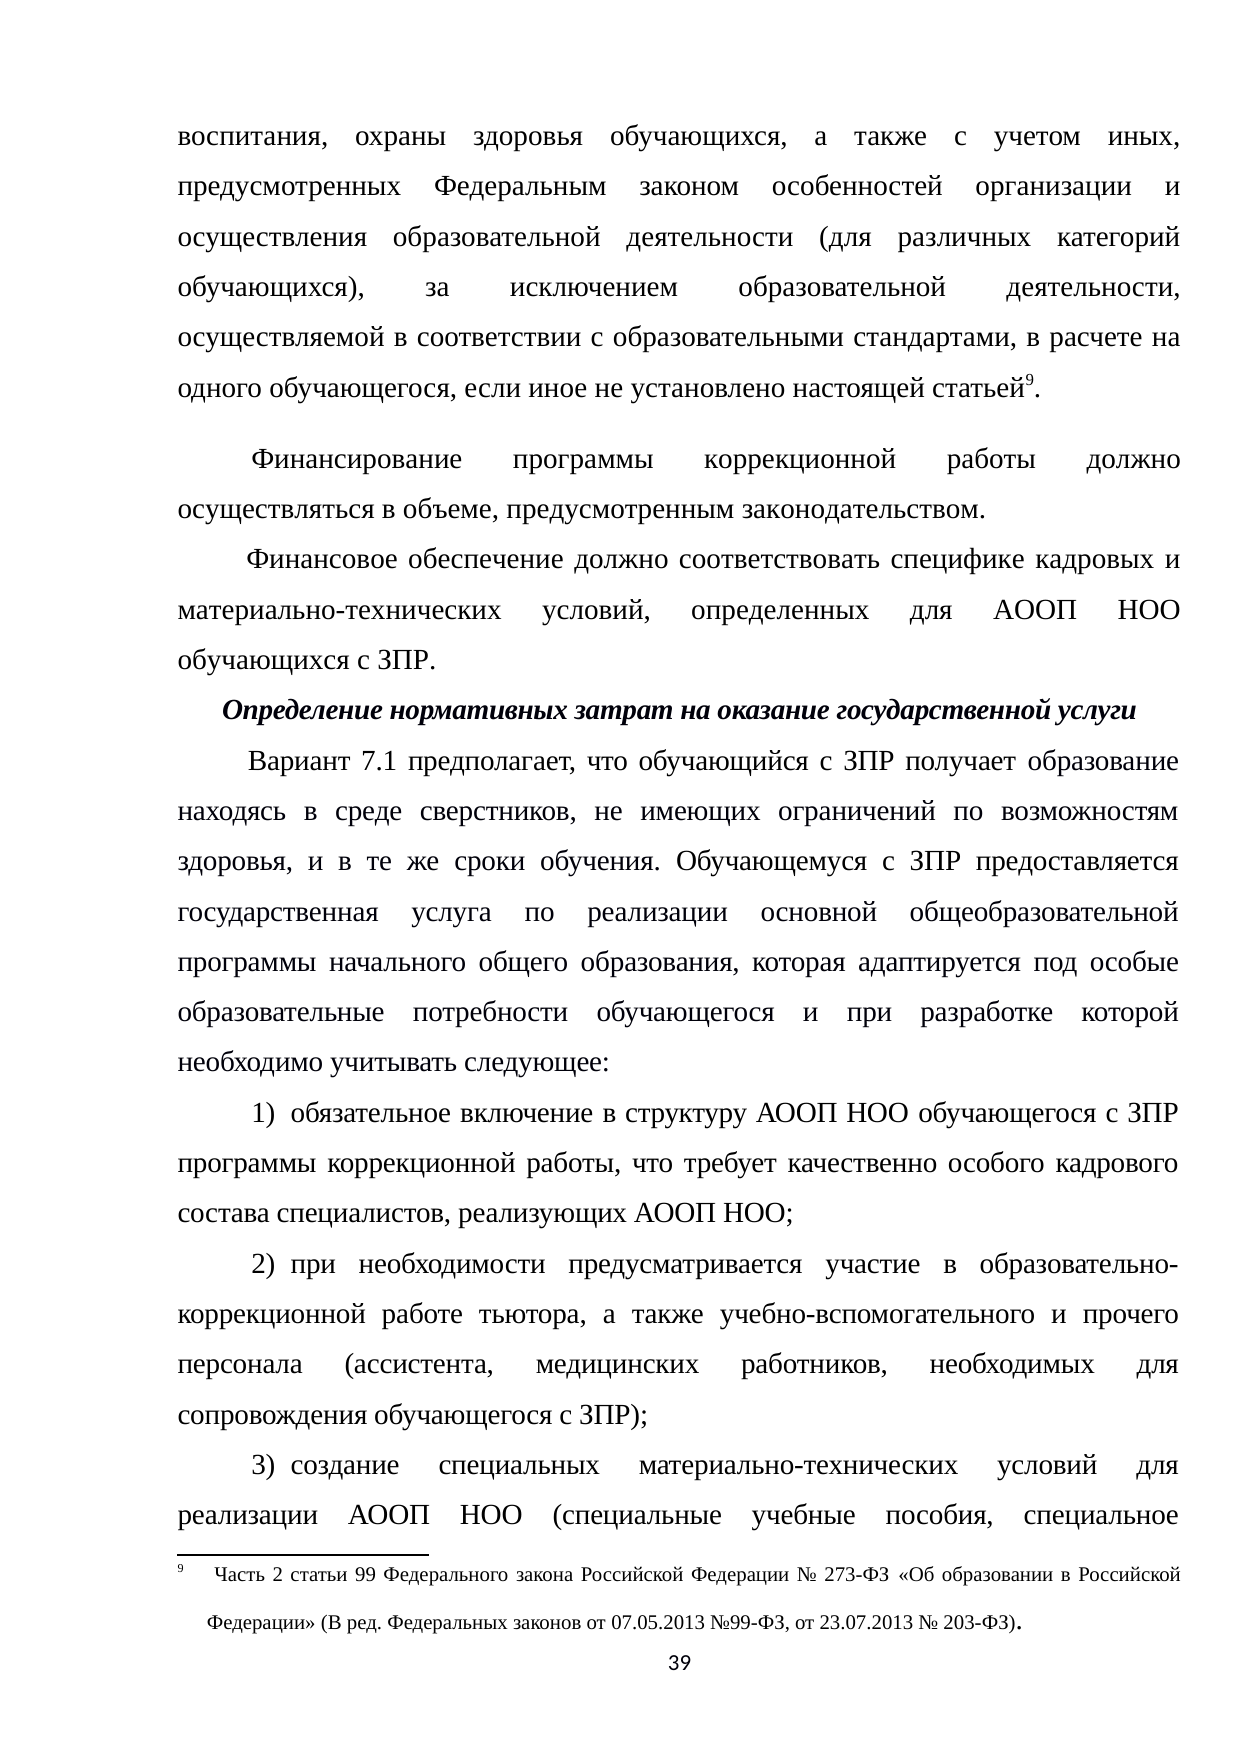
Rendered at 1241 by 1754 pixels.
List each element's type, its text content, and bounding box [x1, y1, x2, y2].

list при необходимости предусматривается участие в образовательно-коррекционной работе тьютора, а также учебно-вспомогательного и прочего персонала (ассистента, медицинских работников, необходимых для сопровождения обучающегося с ЗПР); [177, 1246, 1179, 1430]
text Определение нормативных затрат на оказание государственной услуги [177, 692, 1181, 726]
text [177, 118, 1181, 403]
list обязательное включение в структуру АООП НОО обучающегося с ЗПР программы коррекционной работы, что требует качественно особого кадрового состава специалистов реализующих АООП НОО; [177, 1095, 1179, 1229]
text Финансовое обеспечение должно соответствовать специфике кадровых и материально-технических условий, определенных для АООП НОО обучающихся с ЗПР. [177, 541, 1181, 676]
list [177, 1447, 1179, 1531]
text Финансирование программы коррекционной работы должно осуществляться в объеме, предусмотренным законодательством. [177, 441, 1181, 525]
text Вариант 7.1 предполагает что обучающийся с ЗПР получает образование находясь в среде сверстников не имеющих ограничений по возможностям здоровья и в те же сроки обучения. Обучающемуся с ЗПР предоставляется государственная услуга по реализации основной общеобразовательной программы начального общего образования, которая адаптируется под особые образовательные потребности обучающегося и при разработке которой необходимо учитывать следующее: [177, 743, 1179, 1078]
